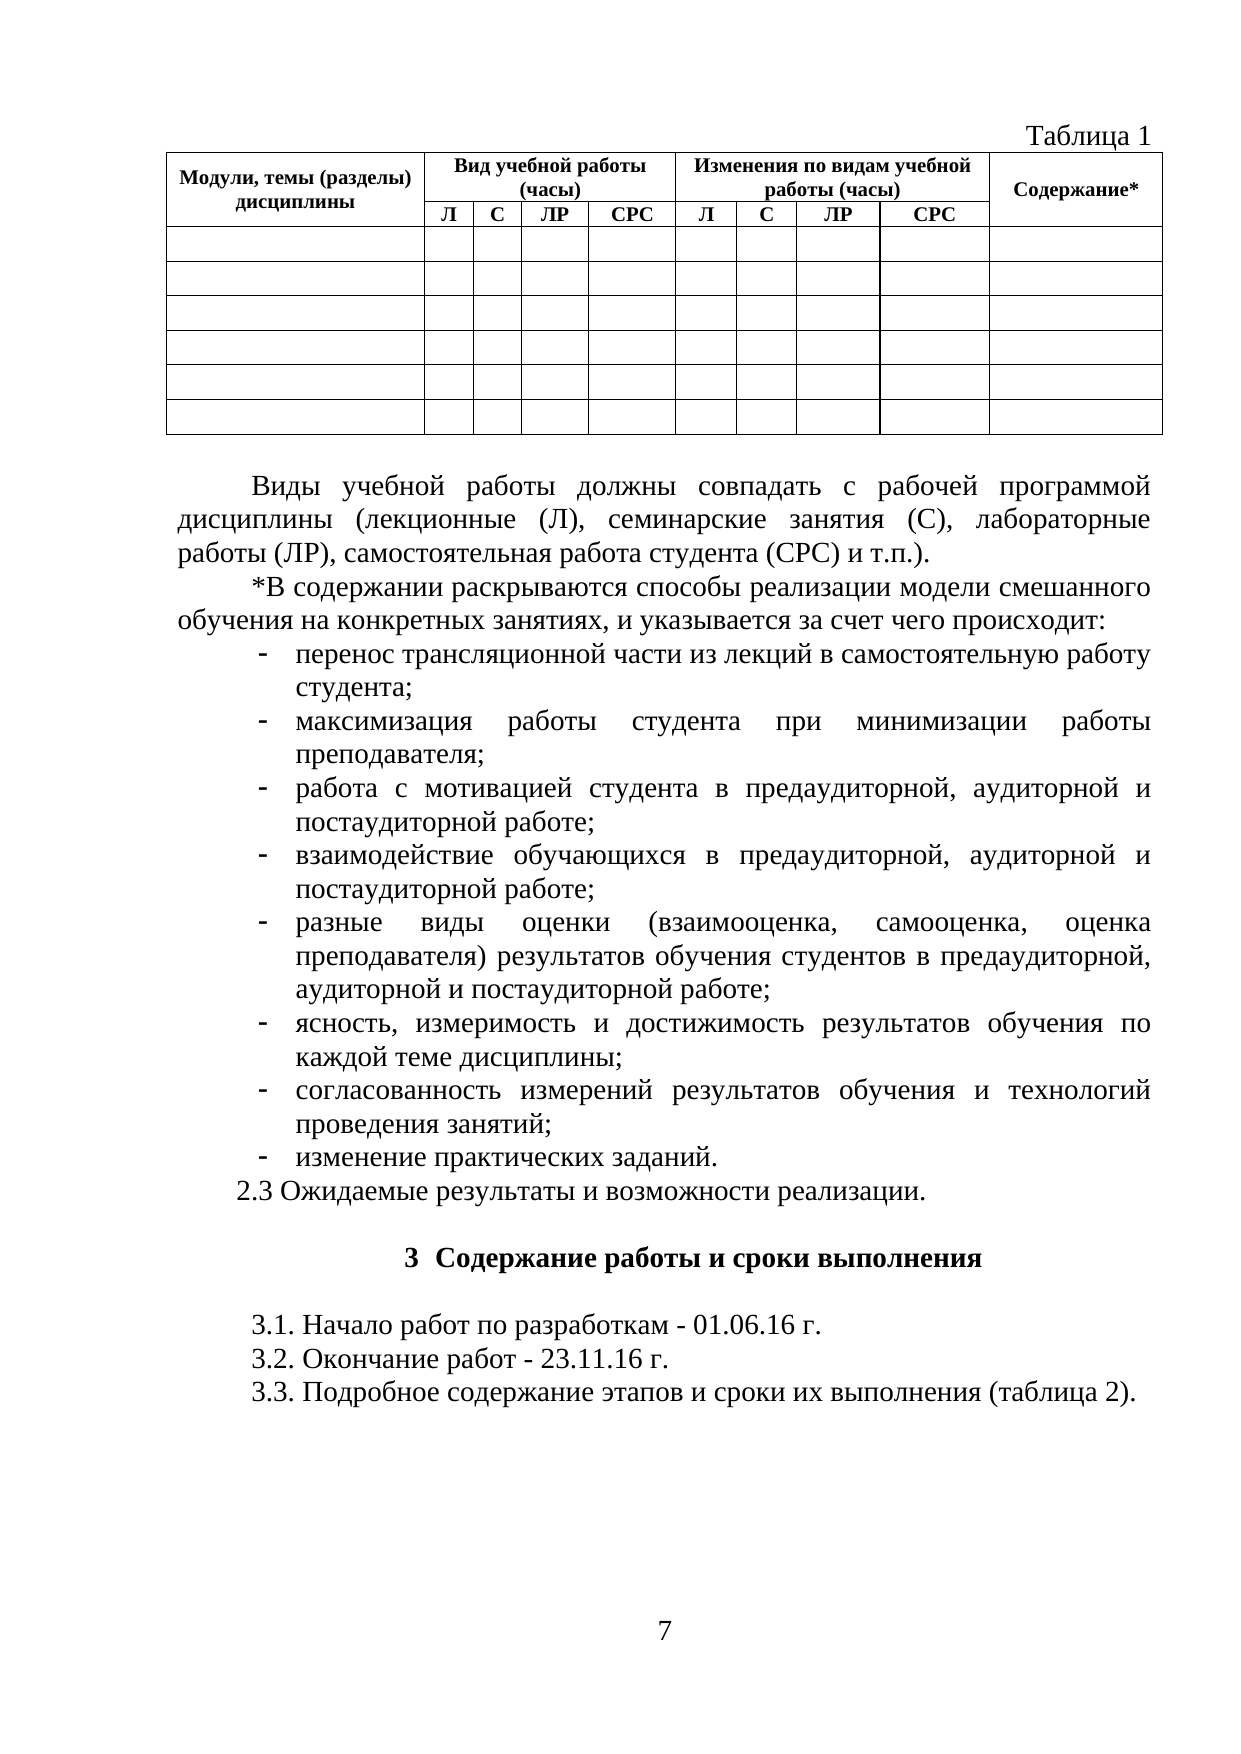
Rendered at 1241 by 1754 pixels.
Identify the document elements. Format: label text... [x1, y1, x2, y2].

table_cell [737, 331, 796, 364]
table_cell [425, 365, 473, 399]
table_cell [522, 331, 588, 364]
list изменение практических заданий. [258, 1139, 1152, 1173]
table_cell [990, 331, 1162, 364]
list взаимодействие обучающихся в предаудиторной, аудиторной и постаудиторной работе; [258, 837, 1152, 904]
table_cell [881, 262, 989, 295]
table_cell [676, 227, 736, 261]
table_cell [522, 296, 588, 330]
table_cell [167, 365, 424, 399]
table_cell [881, 227, 989, 261]
table_cell СРС [881, 202, 989, 226]
table_cell [425, 296, 473, 330]
table_cell [797, 227, 879, 261]
table_cell С [474, 202, 521, 226]
table_cell [167, 296, 424, 330]
table_cell [589, 296, 675, 330]
table_cell С [737, 202, 796, 226]
table_cell [881, 365, 989, 399]
table_cell [737, 296, 796, 330]
table_cell [990, 400, 1162, 433]
text Виды учебной работы должны совпадать с рабочей программой дисциплины (лекционные (Л), семинарские занятия (С), лабораторные работы (ЛР), самостоятельная работа студента (СРС) и т.п.). [177, 468, 1152, 569]
table_cell [797, 262, 879, 295]
text *В содержании раскрываются способы реализации модели смешанного обучения на конкретных занятиях, и указывается за счет чего происходит: [177, 569, 1152, 636]
table_cell [589, 227, 675, 261]
text Таблица 1 [177, 118, 1152, 152]
table_cell [425, 400, 473, 433]
table_cell ЛР [797, 202, 879, 226]
table_cell [737, 262, 796, 295]
table_cell [797, 331, 879, 364]
table_cell [589, 262, 675, 295]
table_header Содержание* [990, 153, 1162, 226]
table_cell [425, 262, 473, 295]
list ясность, измеримость и достижимость результатов обучения по каждой теме дисциплины; [258, 1005, 1152, 1072]
table_cell [167, 262, 424, 295]
table_cell [737, 227, 796, 261]
list максимизация работы студента при минимизации работы преподавателя; [258, 703, 1152, 770]
table_cell [474, 365, 521, 399]
list согласованность измерений результатов обучения и технологий проведения занятий; [258, 1072, 1152, 1139]
text 2.3 Ожидаемые результаты и возможности реализации. [177, 1173, 1152, 1207]
table_cell [676, 365, 736, 399]
table_cell Л [425, 202, 473, 226]
table_cell [797, 296, 879, 330]
list разные виды оценки (взаимооценка, самооценка, оценка преподавателя) результатов обучения студентов в предаудиторной, аудиторной и постаудиторной работе; [258, 904, 1152, 1005]
table_cell [425, 227, 473, 261]
table_cell [676, 296, 736, 330]
table_cell [990, 296, 1162, 330]
table_cell [474, 262, 521, 295]
table_cell [522, 365, 588, 399]
table_cell [797, 365, 879, 399]
table_cell [522, 227, 588, 261]
text 3.2. Окончание работ - 23.11.16 г. [177, 1341, 1152, 1374]
table_cell [474, 400, 521, 433]
table_cell [167, 331, 424, 364]
table_cell [589, 365, 675, 399]
table_cell [990, 365, 1162, 399]
list перенос трансляционной части из лекций в самостоятельную работу студента; [258, 636, 1152, 703]
table_cell [797, 400, 879, 433]
table_header Изменения по видам учебной работы (часы) [676, 153, 989, 201]
table_cell [167, 400, 424, 433]
table_cell СРС [589, 202, 675, 226]
table_cell [474, 296, 521, 330]
table_header Вид учебной работы (часы) [425, 153, 675, 201]
table_cell [881, 296, 989, 330]
table_cell [881, 331, 989, 364]
list Содержание работы и сроки выполнения [235, 1240, 1152, 1274]
table_cell Л [676, 202, 736, 226]
table_cell [474, 331, 521, 364]
table_cell [522, 400, 588, 433]
text 3.3. Подробное содержание этапов и сроки их выполнения (таблица 2). [177, 1374, 1152, 1408]
table_cell [676, 262, 736, 295]
table_cell [522, 262, 588, 295]
table_cell [425, 331, 473, 364]
table_cell [990, 227, 1162, 261]
table_cell [737, 365, 796, 399]
list работа с мотивацией студента в предаудиторной, аудиторной и постаудиторной работе; [258, 770, 1152, 837]
table_cell [589, 331, 675, 364]
table_cell ЛР [522, 202, 588, 226]
table_cell [737, 400, 796, 433]
table_cell [474, 227, 521, 261]
table_header Модули, темы (разделы) дисциплины [167, 153, 424, 226]
table_cell [676, 331, 736, 364]
table_cell [676, 400, 736, 433]
table_cell [589, 400, 675, 433]
table_cell [990, 262, 1162, 295]
text 3.1. Начало работ по разработкам - 01.06.16 г. [177, 1307, 1152, 1341]
table_cell [881, 400, 989, 433]
table_cell [167, 227, 424, 261]
